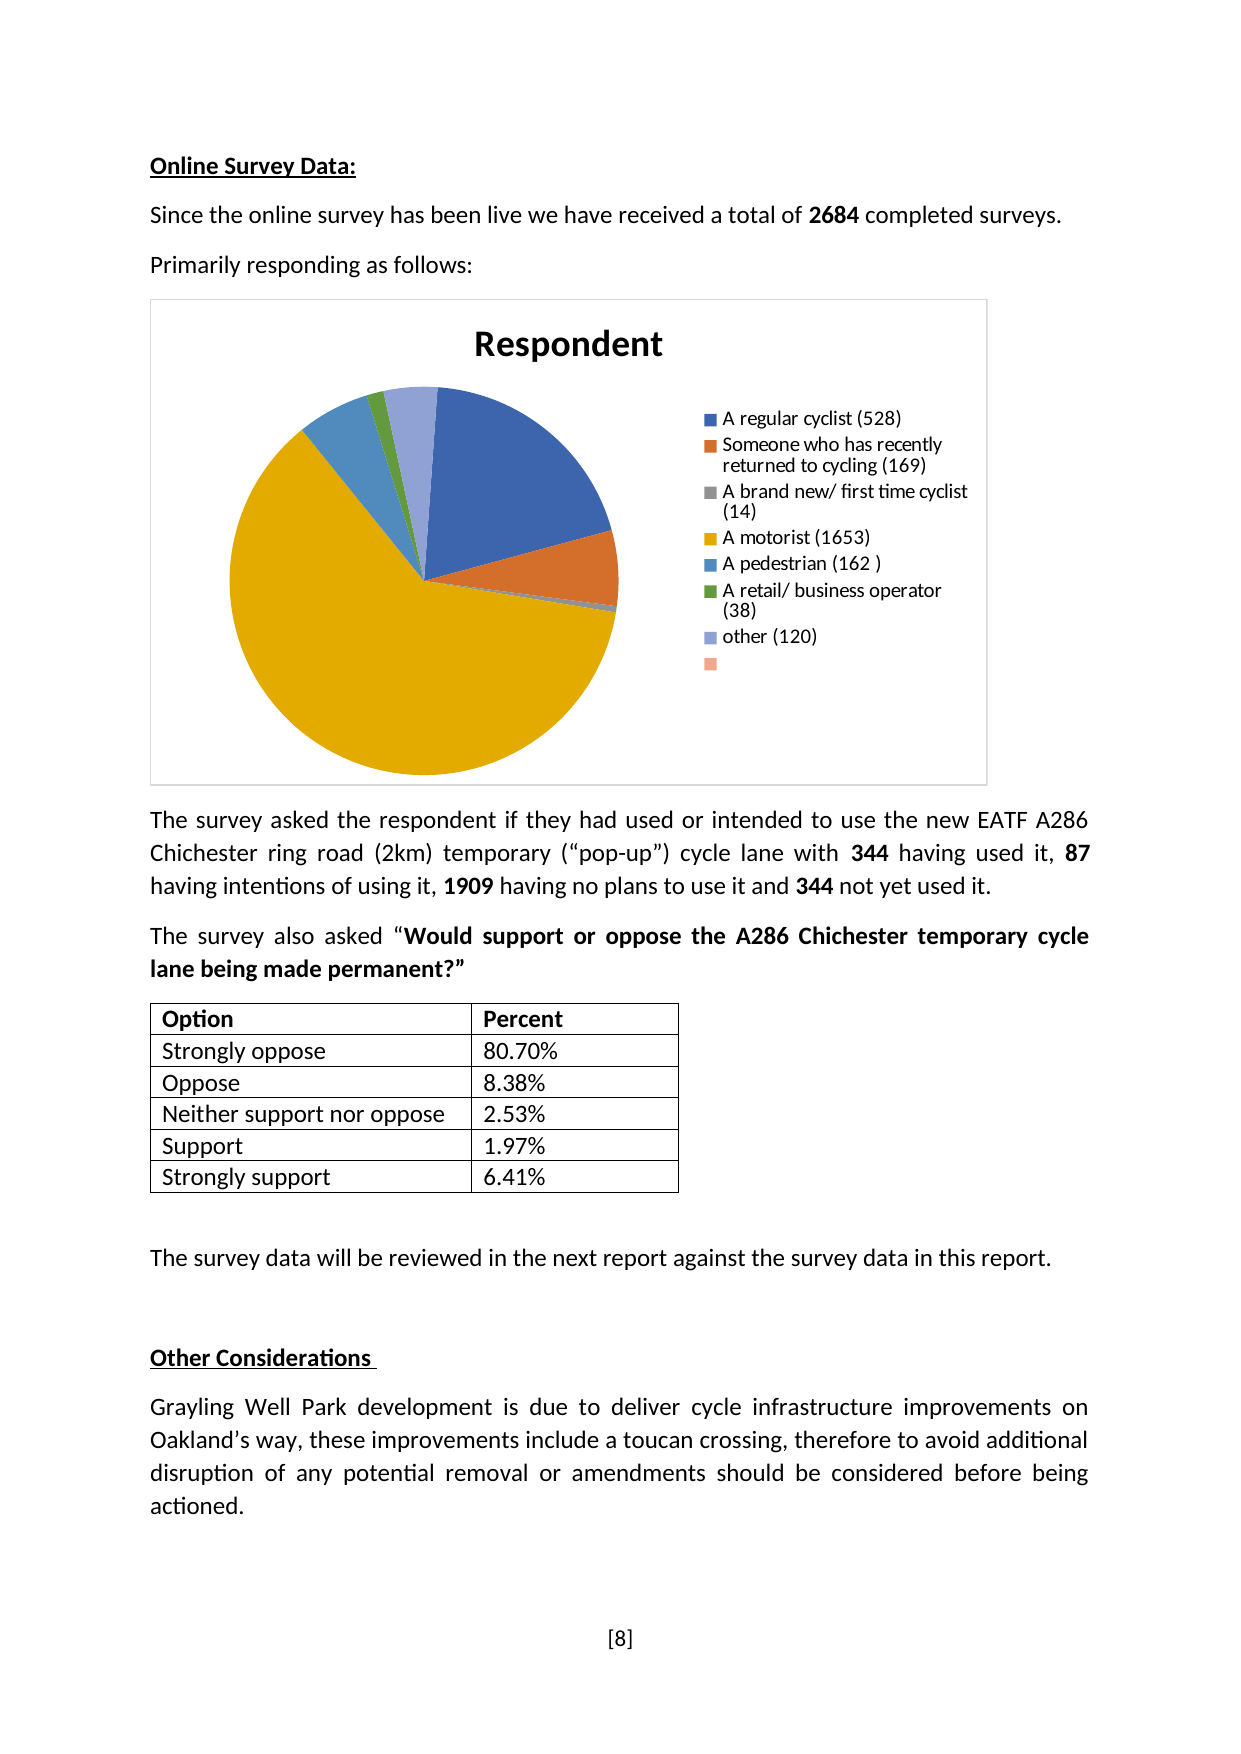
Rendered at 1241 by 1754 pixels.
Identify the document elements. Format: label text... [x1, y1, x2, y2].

text Since the online survey has been live we have received a total of 2684 completed surveys. [150, 199, 1090, 230]
table_cell 1.97% [472, 1130, 678, 1160]
text Primarily responding as follows: [150, 249, 1090, 280]
table_cell 2.53% [472, 1098, 678, 1129]
text The survey asked the respondent if they had used or intended to use the new EATF A286 Chichester ring road (2km) temporary (“pop-up”) cycle lane with 344 having used it, 87 having intentions of using it, 1909 having no plans to use it and 344 not yet used it. [150, 804, 1090, 901]
text The survey also asked “Would support or oppose the A286 Chichester temporary cycle lane being made permanent?” [150, 920, 1090, 983]
text The survey data will be reviewed in the next report against the survey data in this report. [150, 1242, 1090, 1273]
table_cell 8.38% [472, 1067, 678, 1097]
table_cell 80.70% [472, 1035, 678, 1066]
table_cell Strongly oppose [151, 1035, 471, 1066]
text Online Survey Data: [150, 150, 1090, 181]
text Grayling Well Park development is due to deliver cycle infrastructure improvements on Oakland’s way, these improvements include a toucan crossing, therefore to avoid additional disruption of any potential removal or amendments should be considered before being actioned. [150, 1391, 1090, 1521]
table_cell Oppose [151, 1067, 471, 1097]
table_header Option [151, 1004, 471, 1034]
text Other Considerations [150, 1342, 1090, 1372]
table_cell 6.41% [472, 1161, 678, 1192]
table_cell Neither support nor oppose [151, 1098, 471, 1129]
table_cell Support [151, 1130, 471, 1160]
table_header Percent [472, 1004, 678, 1034]
table_cell Strongly support [151, 1161, 471, 1192]
